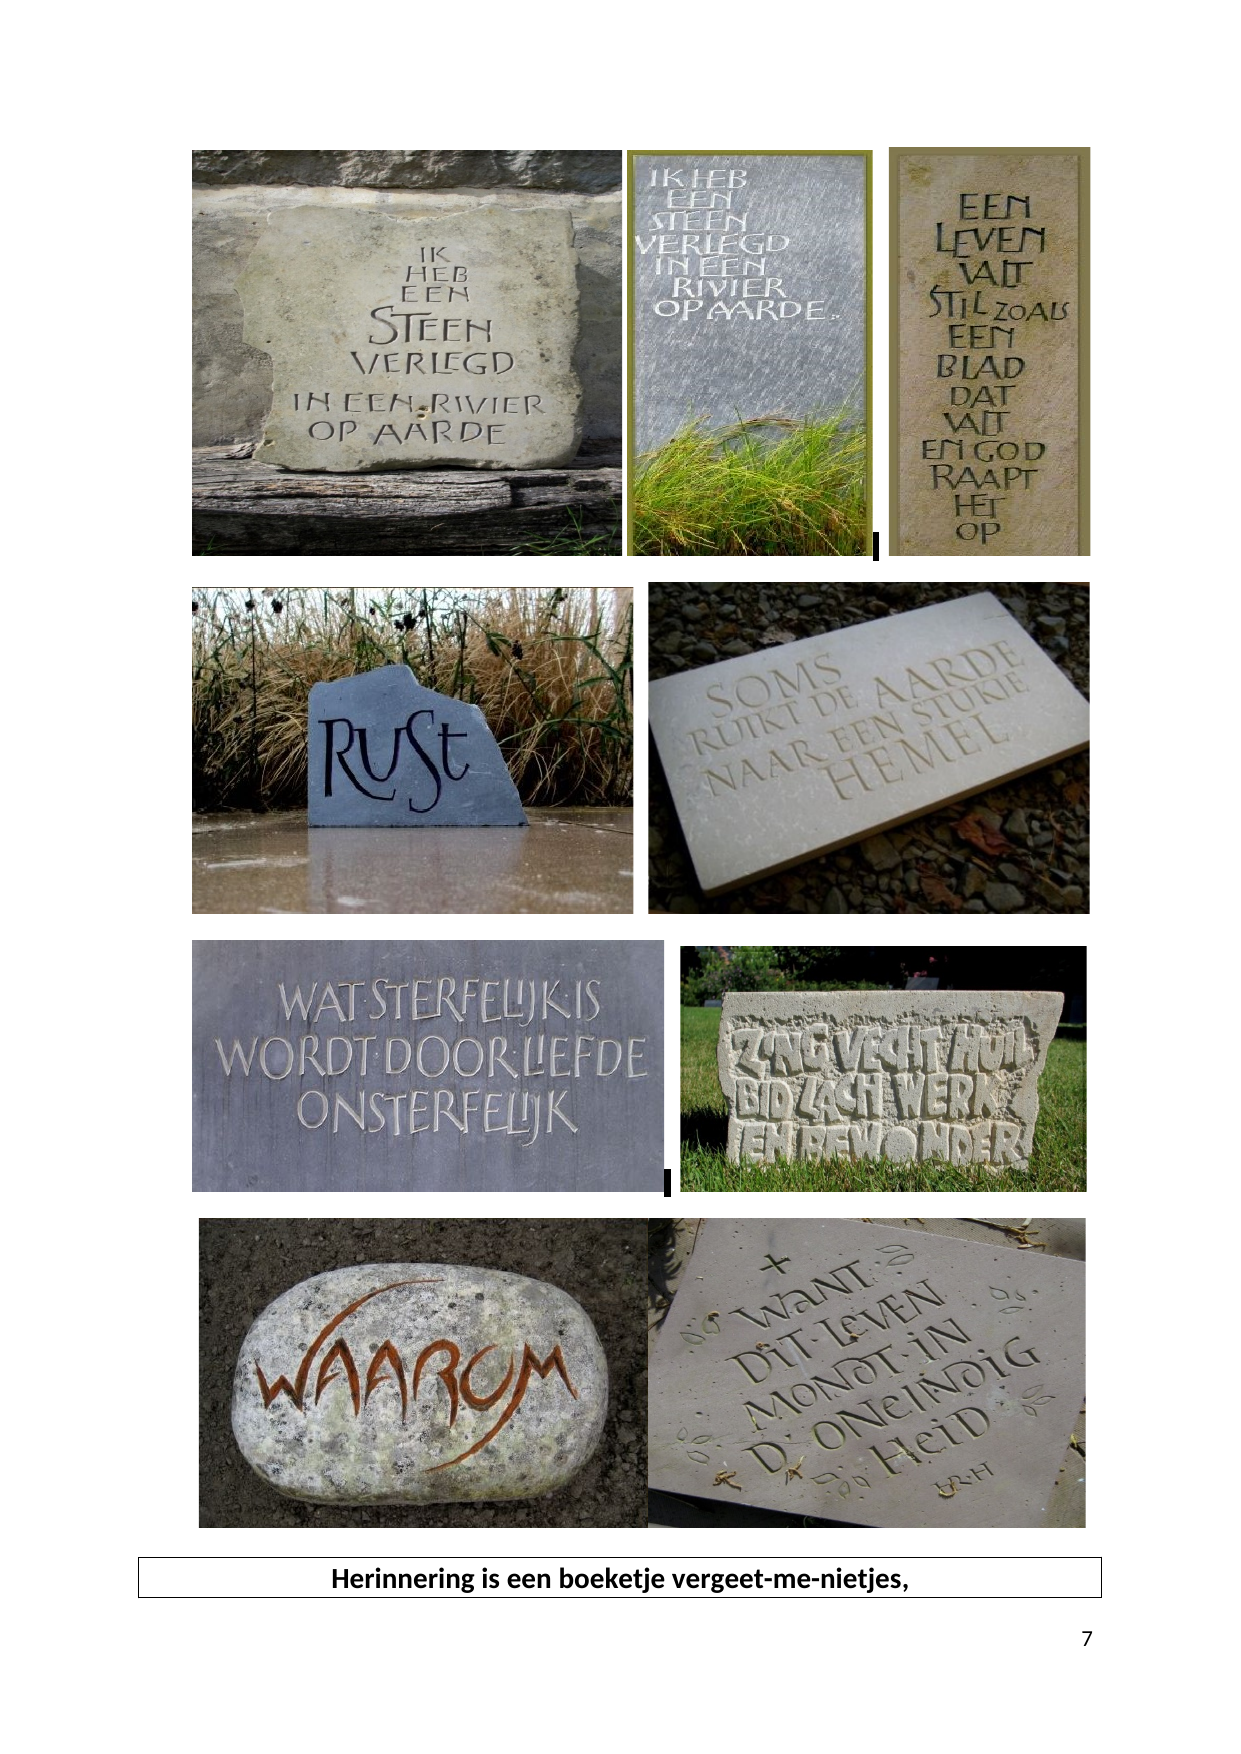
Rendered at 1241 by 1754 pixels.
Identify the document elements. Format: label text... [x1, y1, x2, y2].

picture [680, 946, 1087, 1192]
picture [198, 1218, 1086, 1528]
text Herinnering is een boeketje vergeet-me-nietjes, [139, 1558, 1101, 1597]
picture [888, 147, 1091, 556]
picture [192, 150, 623, 556]
picture [192, 587, 634, 914]
picture [648, 582, 1090, 914]
picture [192, 940, 665, 1192]
picture [627, 150, 873, 556]
